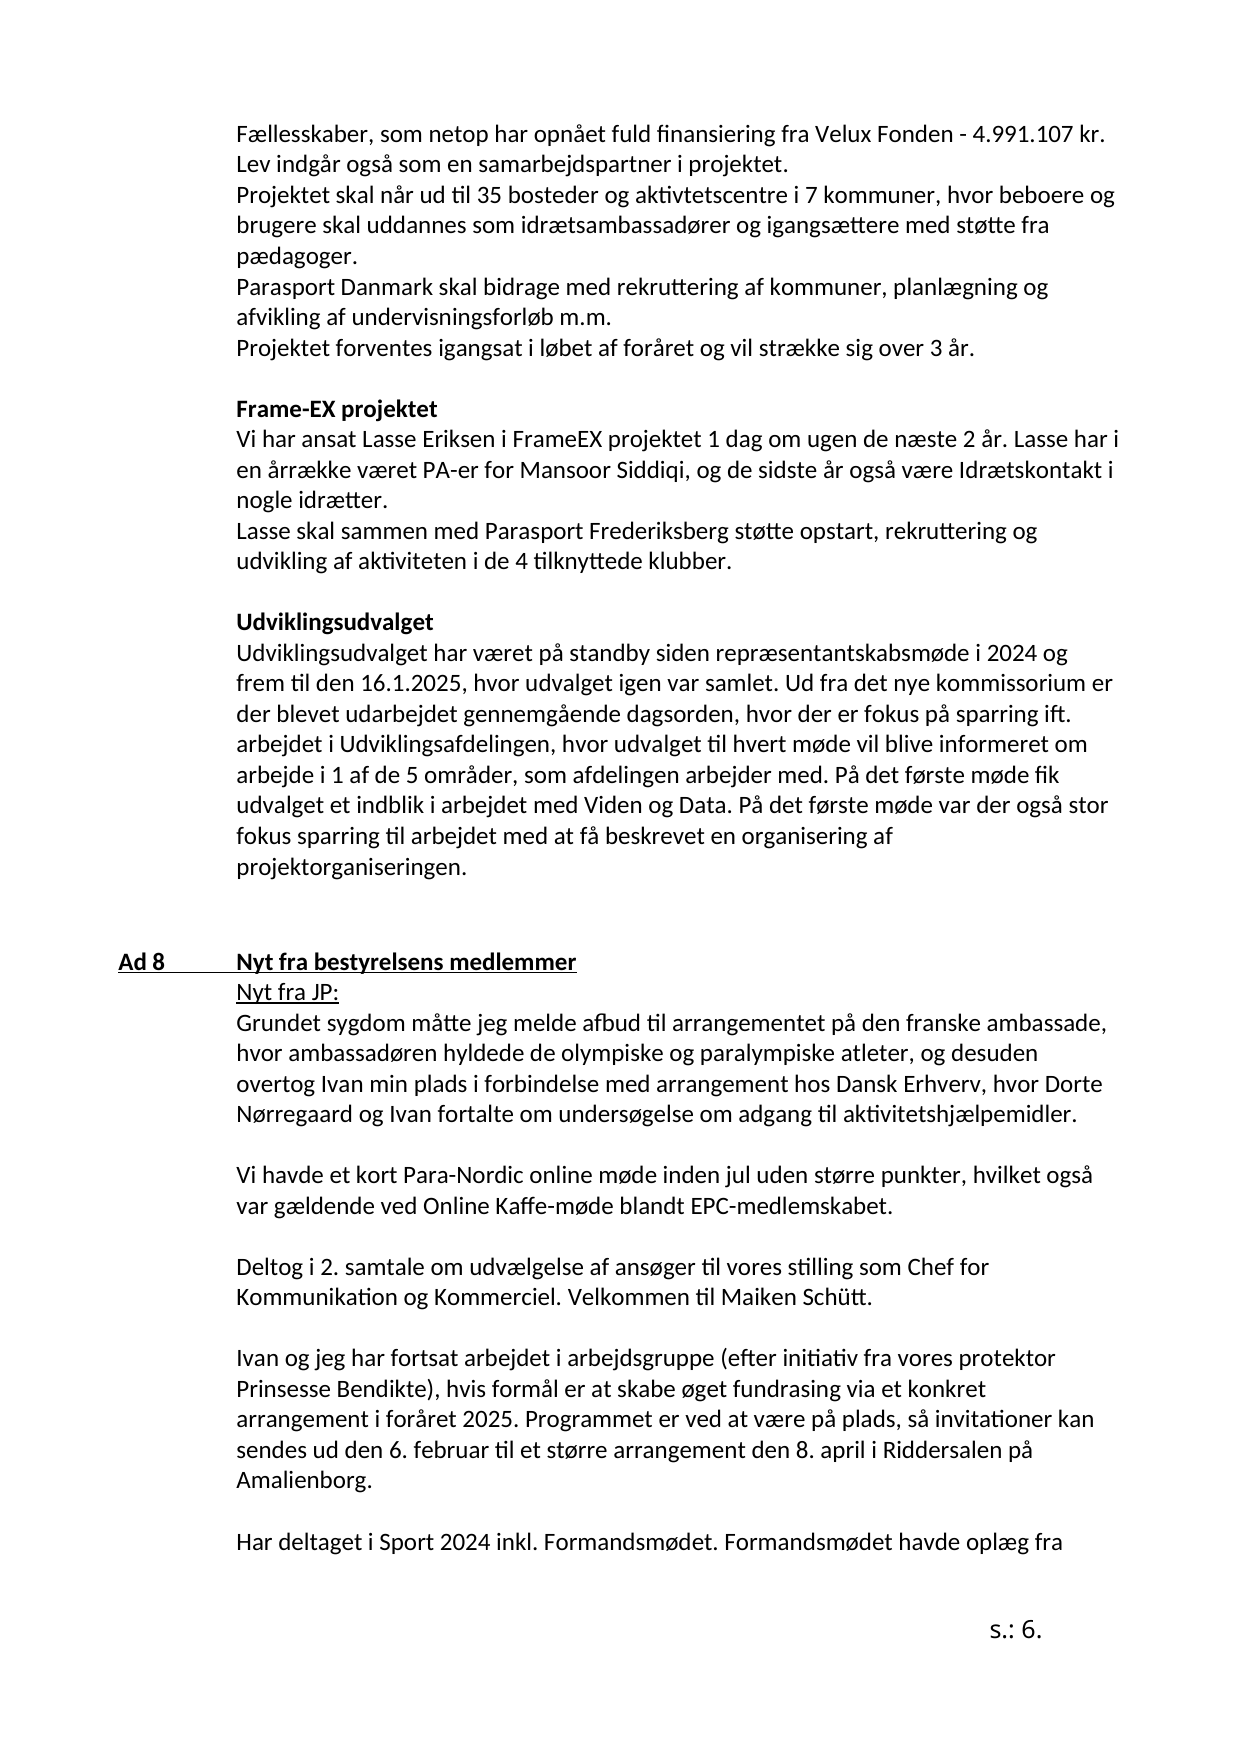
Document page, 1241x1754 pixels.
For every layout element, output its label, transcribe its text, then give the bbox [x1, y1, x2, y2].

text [236, 118, 1122, 179]
text Grundet sygdom måtte jeg melde afbud til arrangementet på den franske ambassade, hvor ambassadøren hyldede de olympiske og paralympiske atleter, og desuden overtog Ivan min plads i forbindelse med arrangement hos Dansk Erhverv, hvor Dorte Nørregaard og Ivan fortalte om undersøgelse om adgang til aktivitetshjælpemidler. [236, 1007, 1122, 1129]
subtitle Frame-EX projektet [236, 393, 1122, 423]
text Ad 8 Nyt fra bestyrelsens medlemmer Nyt fra JP: [118, 946, 1122, 1007]
text Parasport Danmark skal bidrage med rekruttering af kommuner, planlægning og afvikling af undervisningsforløb m.m. [236, 271, 1122, 332]
subtitle Udviklingsudvalget [236, 606, 1122, 637]
text Projektet forventes igangsat i løbet af foråret og vil strække sig over 3 år. [236, 332, 1122, 362]
text Har deltaget i Sport 2024 inkl. Formandsmødet. Formandsmødet havde oplæg fra [236, 1526, 1122, 1556]
text Projektet skal når ud til 35 bosteder og aktivtetscentre i 7 kommuner, hvor beboere og brugere skal uddannes som idrætsambassadører og igangsættere med støtte fra pædagoger. [236, 179, 1122, 271]
text Deltog i 2. samtale om udvælgelse af ansøger til vores stilling som Chef for Kommunikation og Kommerciel. Velkommen til Maiken Schütt. [236, 1251, 1122, 1312]
text Udviklingsudvalget har været på standby siden repræsentantskabsmøde i 2024 og frem til den 16.1.2025, hvor udvalget igen var samlet. Ud fra det nye kommissorium er der blevet udarbejdet gennemgående dagsorden, hvor der er fokus på sparring ift. arbejdet i Udviklingsafdelingen, hvor udvalget til hvert møde vil blive informeret om arbejde i 1 af de 5 områder, som afdelingen arbejder med. På det første møde fik udvalget et indblik i arbejdet med Viden og Data. På det første møde var der også stor fokus sparring til arbejdet med at få beskrevet en organisering af projektorganiseringen. [236, 637, 1122, 881]
text Vi havde et kort Para-Nordic online møde inden jul uden større punkter, hvilket også var gældende ved Online Kaffe-møde blandt EPC-medlemskabet. [236, 1159, 1122, 1220]
text Ivan og jeg har fortsat arbejdet i arbejdsgruppe (efter initiativ fra vores protektor Prinsesse Bendikte), hvis formål er at skabe øget fundrasing via et konkret arrangement i foråret 2025. Programmet er ved at være på plads, så invitationer kan sendes ud den 6. februar til et større arrangement den 8. april i Riddersalen på Amalienborg. [236, 1342, 1122, 1495]
text Lasse skal sammen med Parasport Frederiksberg støtte opstart, rekruttering og udvikling af aktiviteten i de 4 tilknyttede klubber. [236, 515, 1122, 576]
text Vi har ansat Lasse Eriksen i FrameEX projektet 1 dag om ugen de næste 2 år. Lasse har i en årrække været PA-er for Mansoor Siddiqi, og de sidste år også være Idrætskontakt i nogle idrætter. [236, 423, 1122, 515]
